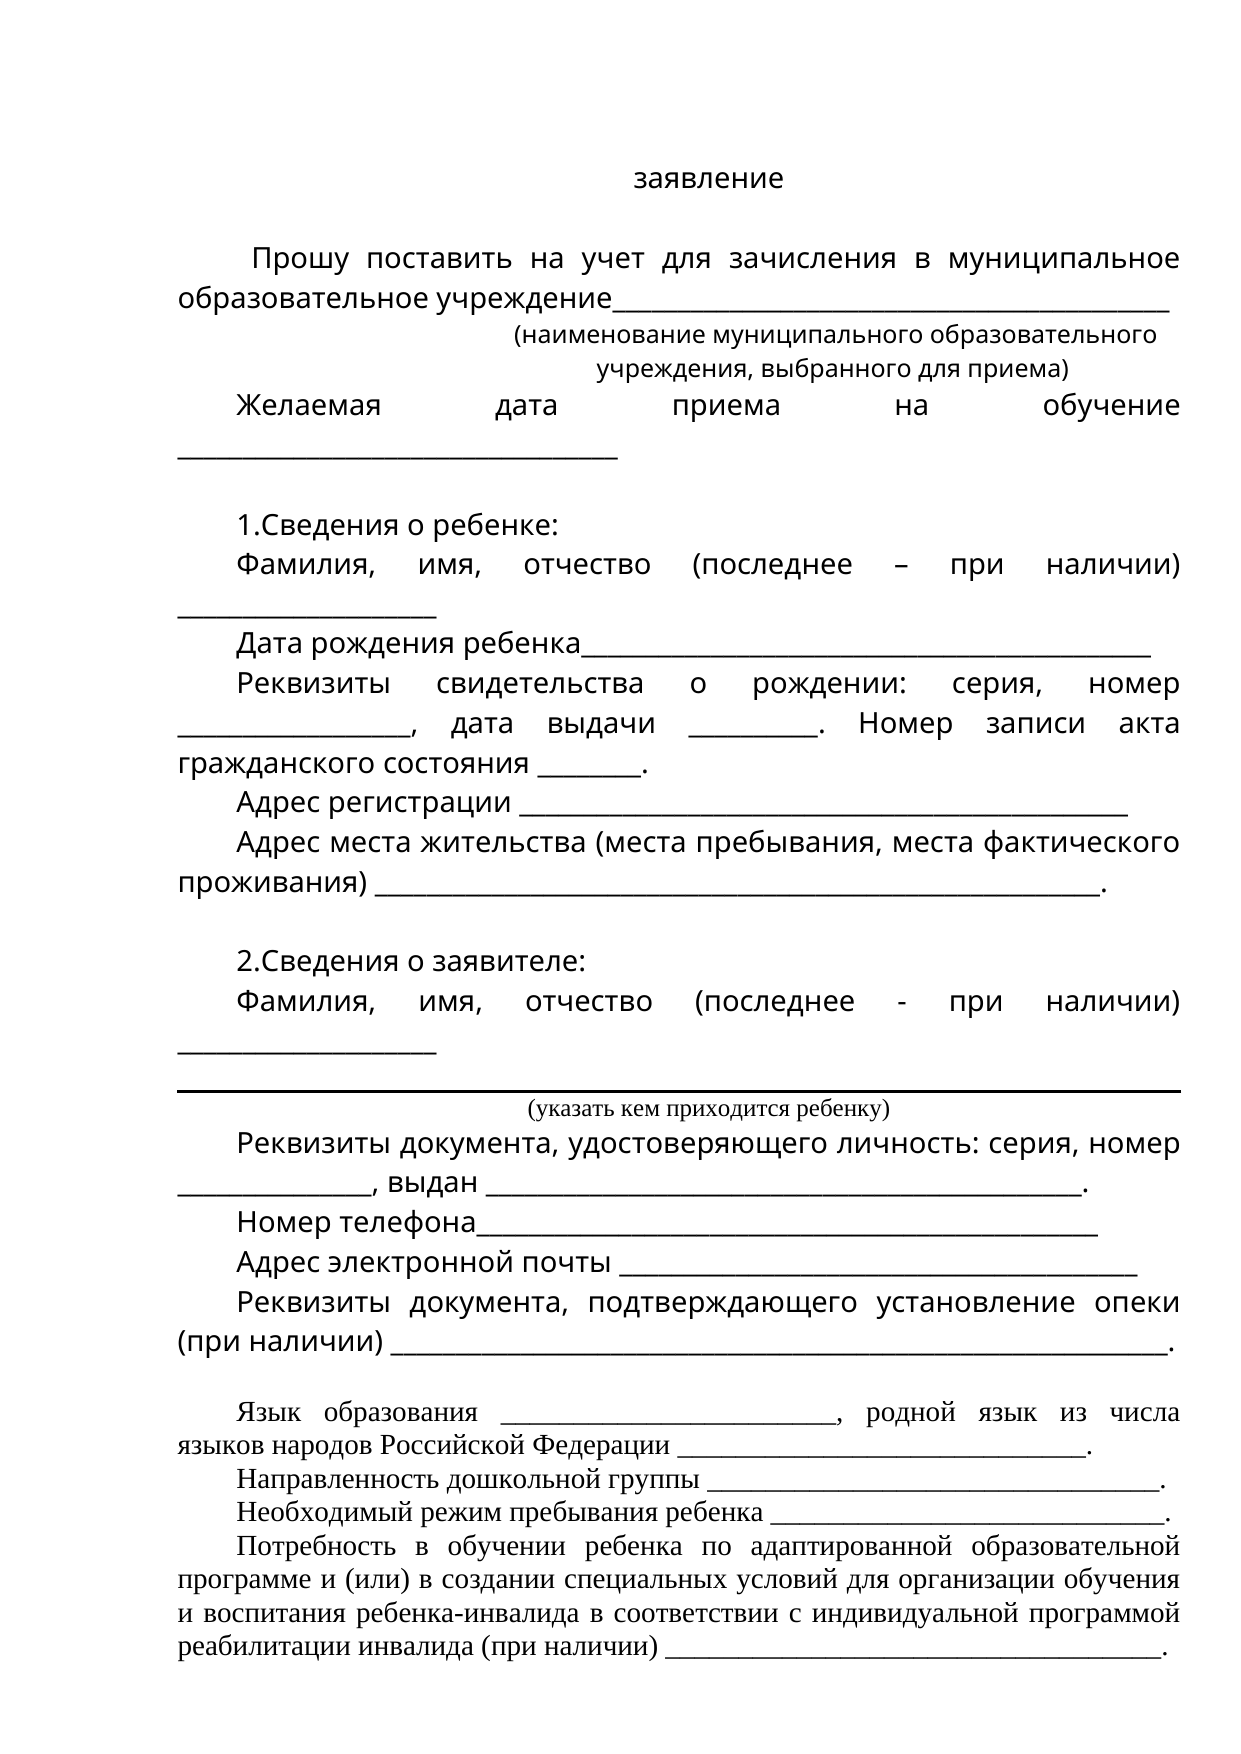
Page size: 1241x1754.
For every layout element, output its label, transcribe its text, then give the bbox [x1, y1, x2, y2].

text Реквизиты документа, подтверждающего установление опеки (при наличии) ____________________________________________________________. [177, 1281, 1181, 1360]
text Дата рождения ребенка____________________________________________ [177, 623, 1181, 662]
text учреждения, выбранного для приема) [177, 351, 1181, 385]
text 1.Сведения о ребенке: [177, 504, 1181, 543]
text Адрес регистрации _______________________________________________ [177, 782, 1181, 821]
text Желаемая дата приема на обучение __________________________________ [177, 385, 1181, 464]
text Адрес места жительства (места пребывания, места фактического проживания) ________________________________________________________. [177, 821, 1181, 901]
text (указать кем приходится ребенку) [177, 1093, 1181, 1122]
text Фамилия, имя, отчество (последнее - при наличии) ____________________ [177, 980, 1181, 1059]
text Прошу поставить на учет для зачисления в муниципальное образовательное учреждение___________________________________________ [177, 237, 1181, 317]
text 2.Сведения о заявителе: [177, 940, 1181, 980]
text заявление [177, 158, 1181, 197]
text (наименование муниципального образовательного [177, 317, 1181, 351]
text Направленность дошкольной группы _______________________________. [177, 1461, 1181, 1494]
text Реквизиты документа, удостоверяющего личность: серия, номер _______________, выдан ______________________________________________. [177, 1122, 1181, 1201]
text Фамилия, имя, отчество (последнее – при наличии) ____________________ [177, 543, 1181, 623]
text Адрес электронной почты ________________________________________ [177, 1241, 1181, 1281]
text Потребность в обучении ребенка по адаптированной образовательной программе и (или) в создании специальных условий для организации обучения и воспитания ребенка-инвалида в соответствии с индивидуальной программой реабилитации инвалида (при наличии) __________________________________. [177, 1528, 1181, 1662]
text Язык образования _______________________, родной язык из числа языков народов Российской Федерации ____________________________. [177, 1394, 1181, 1461]
text Необходимый режим пребывания ребенка ___________________________. [177, 1494, 1181, 1528]
text Реквизиты свидетельства о рождении: серия, номер __________________, дата выдачи __________. Номер записи акта гражданского состояния ________. [177, 662, 1181, 782]
text Номер телефона________________________________________________ [177, 1201, 1181, 1241]
